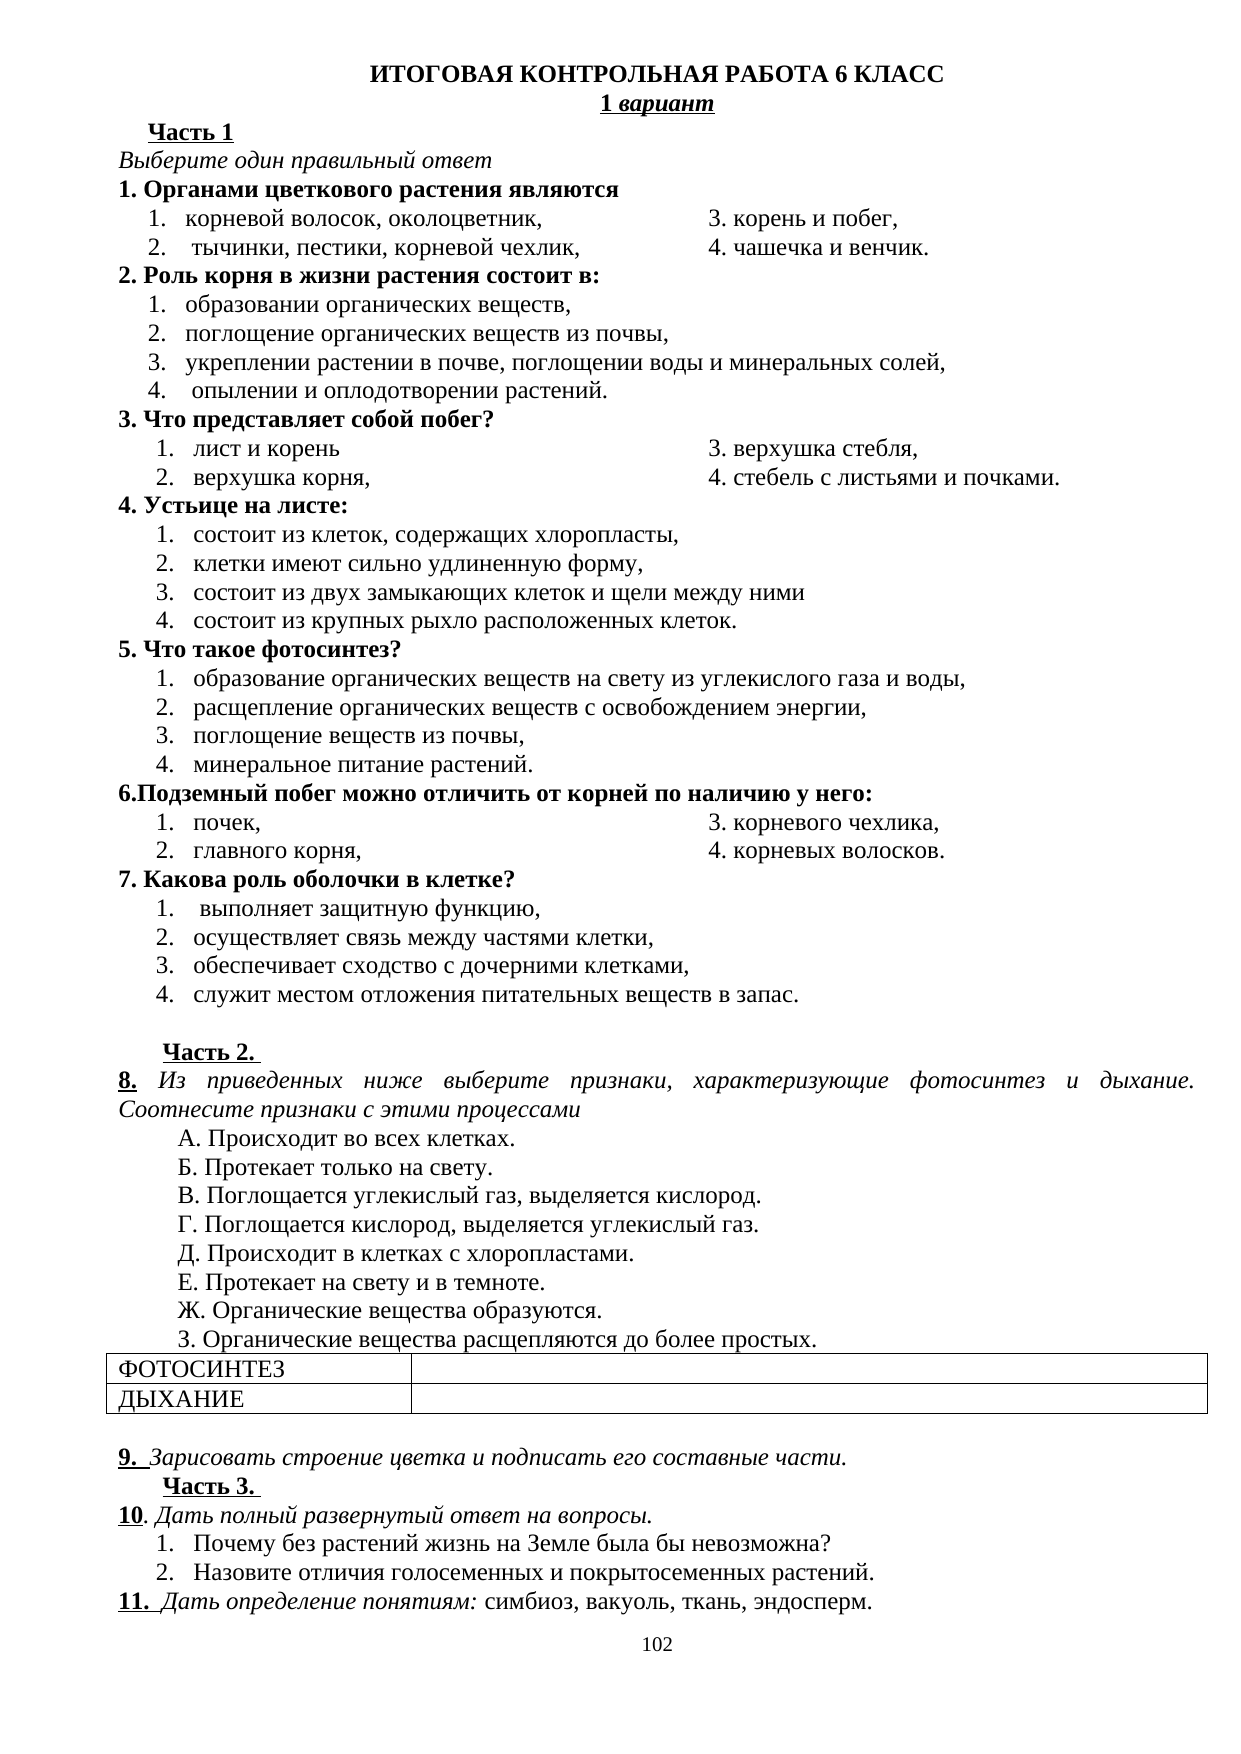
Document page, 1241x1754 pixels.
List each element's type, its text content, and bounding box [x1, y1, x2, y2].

list почек, 3. корневого чехлика, [156, 807, 1196, 835]
text Часть 1 [148, 117, 1196, 145]
list поглощение органических веществ из почвы, [148, 318, 1196, 347]
list укреплении растении в почве, поглощении воды и минеральных солей, [148, 347, 1196, 375]
text В. Поглощается углекислый газ, выделяется кислород. [177, 1180, 1196, 1209]
text 4. Устьице на листе: [118, 490, 1196, 519]
text Е. Протекает на свету и в темноте. [177, 1267, 1196, 1295]
list образовании органических веществ, [148, 289, 1196, 318]
list главного корня, 4. корневых волосков. [156, 835, 1196, 864]
text Д. Происходит в клетках с хлоропластами. [177, 1238, 1196, 1267]
list Назовите отличия голосеменных и покрытосеменных растений. [156, 1557, 1196, 1586]
text Б. Протекает только на свету. [177, 1152, 1196, 1180]
list верхушка корня, 4. стебель с листьями и почками. [156, 462, 1196, 490]
list обеспечивает сходство с дочерними клетками, [156, 950, 1196, 979]
text ИТОГОВАЯ КОНТРОЛЬНАЯ РАБОТА 6 КЛАСС [118, 59, 1196, 88]
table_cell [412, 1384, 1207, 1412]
text 10. Дать полный развернутый ответ на вопросы. [118, 1500, 1196, 1528]
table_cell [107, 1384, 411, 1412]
list состоит из клеток, содержащих хлоропласты, [156, 519, 1196, 548]
text Часть 3. [162, 1471, 1196, 1500]
list состоит из крупных рыхло расположенных клеток. [156, 605, 1196, 634]
text 3. Что представляет собой побег? [118, 404, 1196, 433]
list опылении и оплодотворении растений. [148, 375, 1196, 404]
list минеральное питание растений. [156, 749, 1196, 778]
list служит местом отложения питательных веществ в запас. [156, 979, 1196, 1008]
text 9. Зарисовать строение цветка и подписать его составные части. [118, 1442, 1196, 1471]
list расщепление органических веществ с освобождением энергии, [156, 692, 1196, 720]
text 11. Дать определение понятиям: симбиоз, вакуоль, ткань, эндосперм. [118, 1586, 1196, 1615]
list Почему без растений жизнь на Земле была бы невозможна? [156, 1528, 1196, 1557]
text Часть 2. [162, 1037, 1196, 1065]
list осуществляет связь между частями клетки, [156, 922, 1196, 950]
text 1. Органами цветкового растения являются [118, 174, 1196, 203]
text А. Происходит во всех клетках. [177, 1123, 1196, 1152]
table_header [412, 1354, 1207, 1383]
text 1 вариант [118, 88, 1196, 117]
text Выберите один правильный ответ [118, 145, 1196, 174]
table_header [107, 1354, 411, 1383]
list тычинки, пестики, корневой чехлик, 4. чашечка и венчик. [148, 232, 1196, 260]
list клетки имеют сильно удлиненную форму, [156, 548, 1196, 577]
list корневой волосок, околоцветник, 3. корень и побег, [148, 203, 1196, 232]
list образование органических веществ на свету из углекислого газа и воды, [156, 663, 1196, 692]
text 6.Подземный побег можно отличить от корней по наличию у него: [118, 778, 1196, 807]
text 2. Роль корня в жизни растения состоит в: [118, 260, 1196, 289]
list поглощение веществ из почвы, [156, 720, 1196, 749]
text 8. Из приведенных ниже выберите признаки, характеризующие фотосинтез и дыхание. Соотнесите признаки с этими процессами [118, 1065, 1196, 1123]
text Г. Поглощается кислород, выделяется углекислый газ. [177, 1209, 1196, 1238]
text 7. Какова роль оболочки в клетке? [118, 864, 1196, 893]
text 5. Что такое фотосинтез? [118, 634, 1196, 663]
text Ж. Органические вещества образуются. [177, 1295, 1196, 1324]
text З. Органические вещества расщепляются до более простых. [177, 1324, 1196, 1353]
list состоит из двух замыкающих клеток и щели между ними [156, 577, 1196, 605]
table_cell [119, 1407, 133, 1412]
list выполняет защитную функцию, [156, 893, 1196, 922]
list лист и корень 3. верхушка стебля, [156, 433, 1196, 462]
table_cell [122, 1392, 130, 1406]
